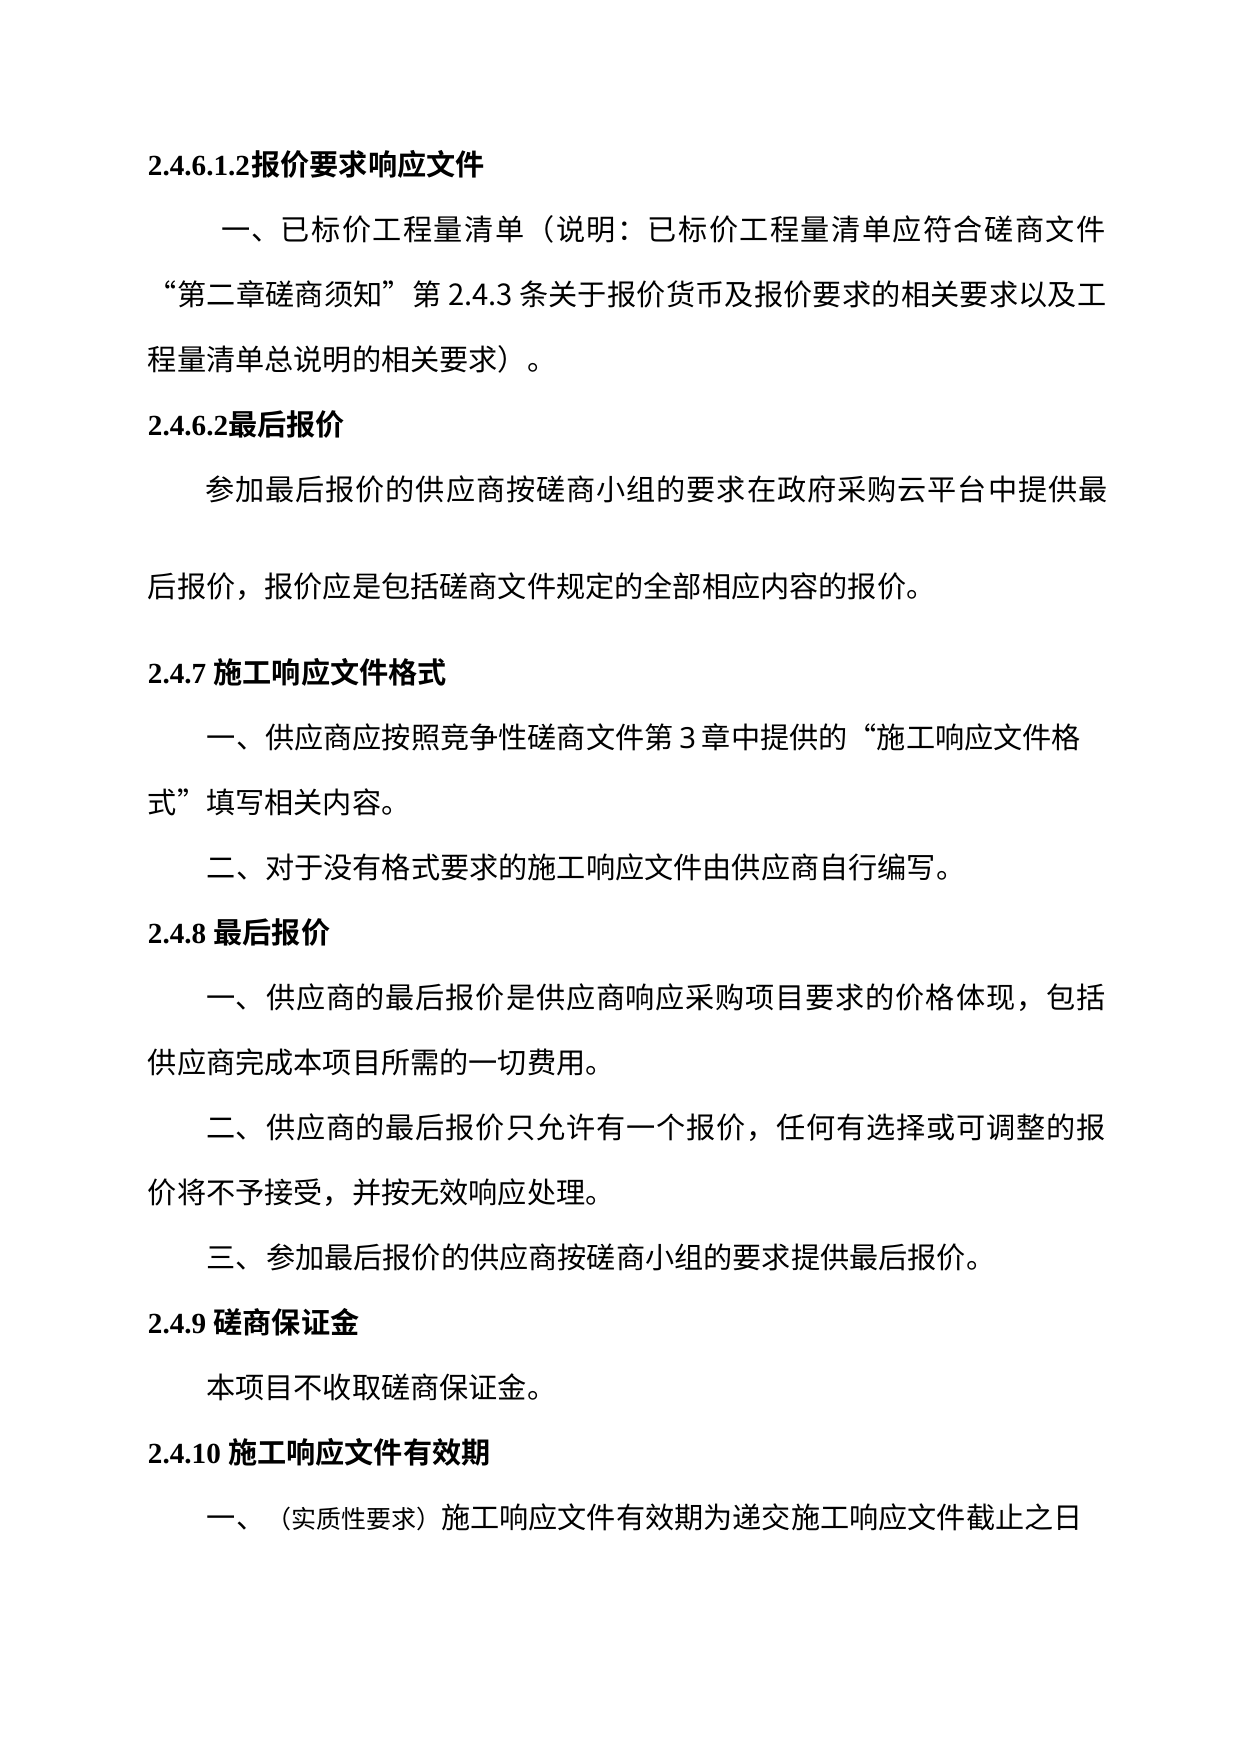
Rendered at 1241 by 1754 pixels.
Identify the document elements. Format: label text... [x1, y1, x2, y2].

subtitle 施工响应文件格式 [148, 638, 1107, 703]
list 参加最后报价的供应商按磋商小组的要求提供最后报价。 [148, 1223, 1107, 1288]
subtitle 最后报价 [148, 390, 1107, 455]
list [148, 1483, 1107, 1548]
subtitle 报价要求响应文件 [148, 130, 1107, 195]
subtitle 最后报价 [148, 898, 1107, 963]
text 一、供应商应按照竞争性磋商文件第3章中提供的“施工响应文件格式”填写相关内容。 [148, 703, 1107, 833]
text 本项目不收取磋商保证金。 [148, 1353, 1107, 1418]
list 已标价工程量清单（说明：已标价工程量清单应符合磋商文件“第二章磋商须知”第2.4.3条关于报价货币及报价要求的相关要求以及工程量清单总说明的相关要求）。 [148, 195, 1107, 390]
text 二、对于没有格式要求的施工响应文件由供应商自行编写。 [148, 833, 1107, 898]
subtitle 施工响应文件有效期 [148, 1418, 1107, 1483]
list 供应商的最后报价只允许有一个报价，任何有选择或可调整的报价将不予接受，并按无效响应处理。 [148, 1093, 1107, 1223]
subtitle 磋商保证金 [148, 1288, 1107, 1353]
list 供应商的最后报价是供应商响应采购项目要求的价格体现，包括供应商完成本项目所需的一切费用。 [148, 963, 1107, 1093]
text 参加最后报价的供应商按磋商小组的要求在政府采购云平台中提供最后报价，报价应是包括磋商文件规定的全部相应内容的报价。 [148, 455, 1107, 617]
